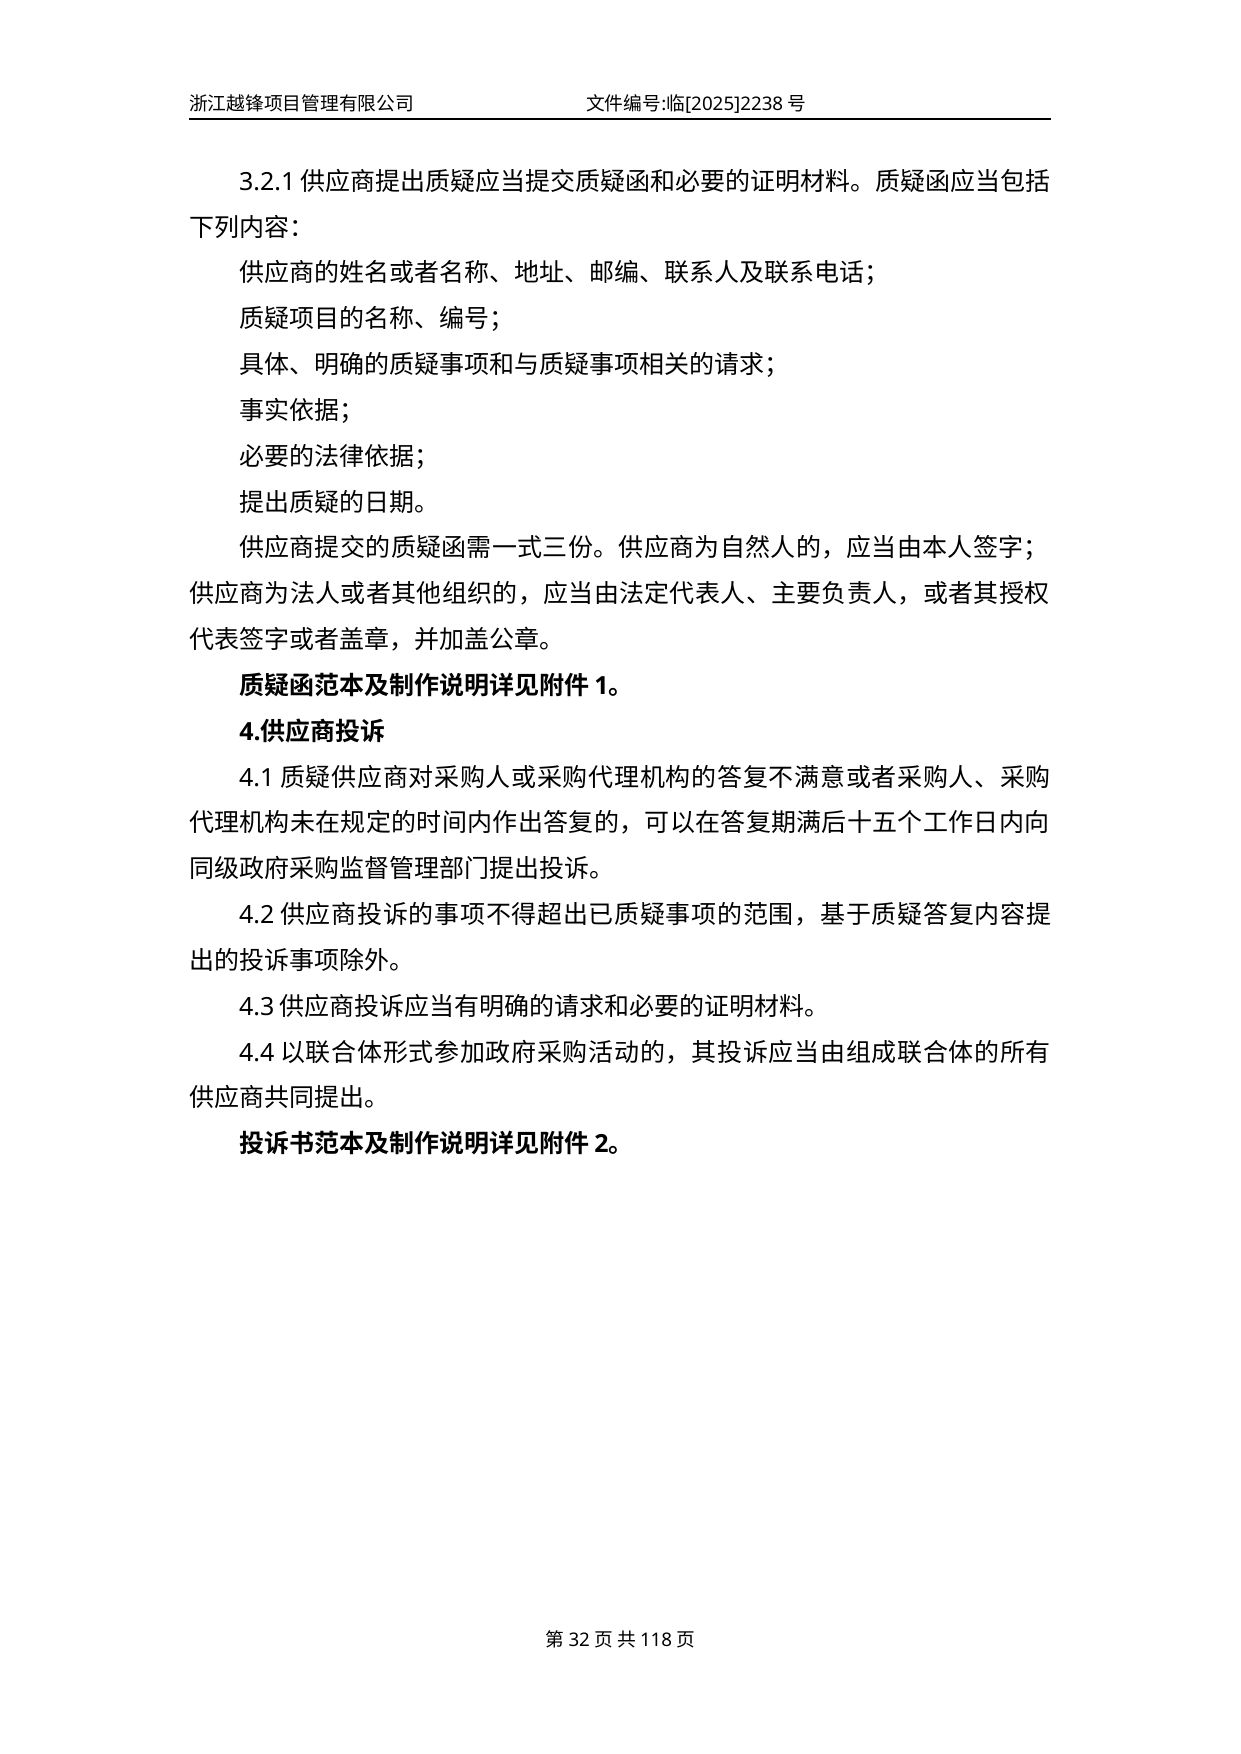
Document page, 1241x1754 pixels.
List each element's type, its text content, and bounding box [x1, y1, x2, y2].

text 3.2.1供应商提出质疑应当提交质疑函和必要的证明材料。质疑函应当包括下列内容： [189, 153, 1051, 245]
text 事实依据； [189, 383, 1051, 428]
text 质疑项目的名称、编号； [189, 291, 1051, 337]
text 4.1质疑供应商对采购人或采购代理机构的答复不满意或者采购人、采购代理机构未在规定的时间内作出答复的，可以在答复期满后十五个工作日内向同级政府采购监督管理部门提出投诉。 [189, 749, 1051, 887]
text 4.2供应商投诉的事项不得超出已质疑事项的范围，基于质疑答复内容提出的投诉事项除外。 [189, 887, 1051, 978]
text 4.3供应商投诉应当有明确的请求和必要的证明材料。 [189, 978, 1051, 1024]
text 投诉书范本及制作说明详见附件2。 [189, 1116, 1051, 1162]
text 提出质疑的日期。 [189, 474, 1051, 520]
text 4.供应商投诉 [189, 703, 1051, 749]
text 必要的法律依据； [189, 428, 1051, 474]
text 具体、明确的质疑事项和与质疑事项相关的请求； [189, 337, 1051, 383]
text 供应商的姓名或者名称、地址、邮编、联系人及联系电话； [189, 245, 1051, 291]
text 质疑函范本及制作说明详见附件1。 [189, 658, 1051, 703]
text 4.4以联合体形式参加政府采购活动的，其投诉应当由组成联合体的所有供应商共同提出。 [189, 1024, 1051, 1116]
text 供应商提交的质疑函需一式三份。供应商为自然人的，应当由本人签字；供应商为法人或者其他组织的，应当由法定代表人、主要负责人，或者其授权代表签字或者盖章，并加盖公章。 [189, 520, 1051, 658]
